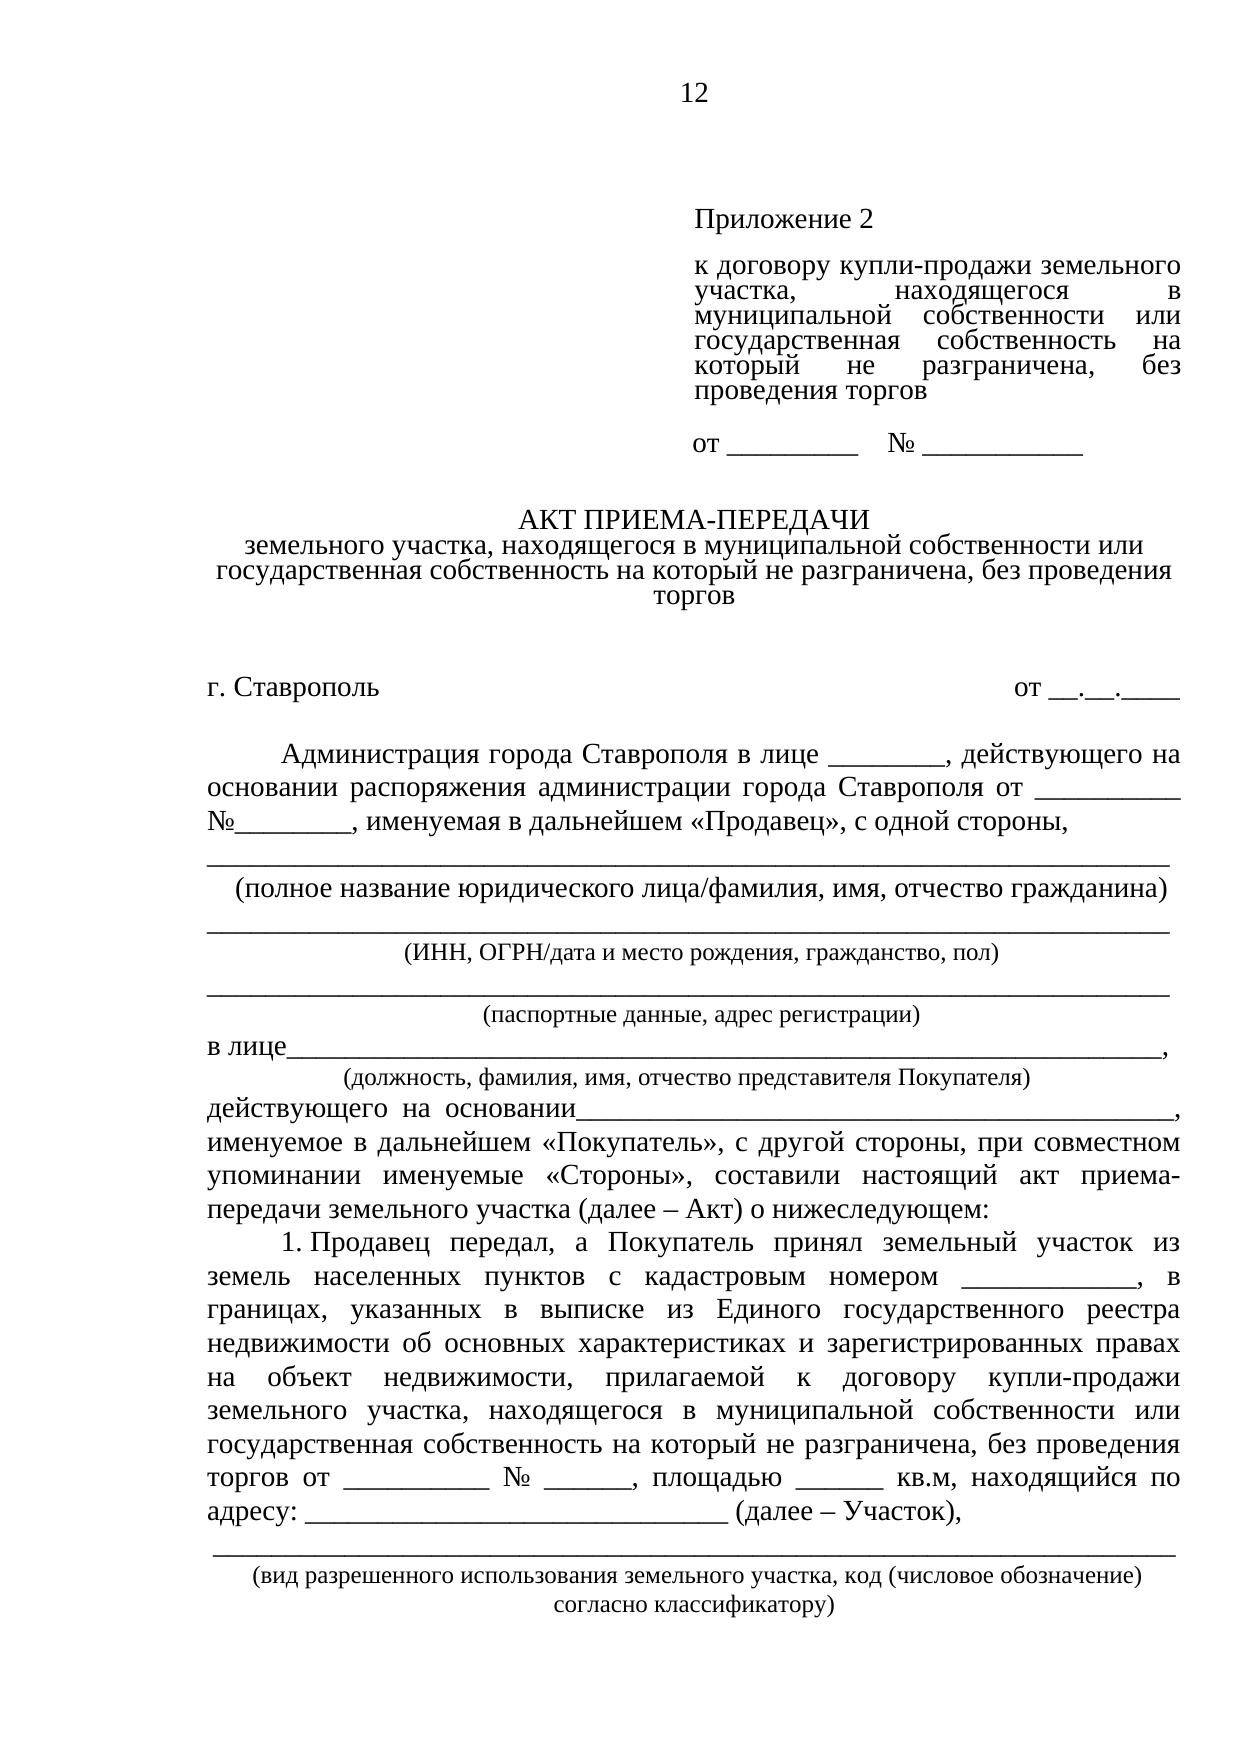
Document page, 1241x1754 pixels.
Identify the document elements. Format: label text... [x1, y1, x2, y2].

text г. Ставрополь от __.__.____ [207, 669, 1181, 702]
subtitle (полное название юридического лица/фамилия, имя, отчество гражданина) [207, 870, 1196, 903]
subtitle __________________________________________________________________ [207, 966, 1181, 999]
subtitle (должность, фамилия, имя, отчество представителя Покупателя) [207, 1062, 1196, 1090]
text АКТ ПРИЕМА-ПЕРЕДАЧИ [207, 509, 1181, 534]
text Приложение 2 [694, 208, 1181, 233]
text (паспортные данные, адрес регистрации) [207, 999, 1196, 1028]
subtitle в лице____________________________________________________________, [207, 1028, 1181, 1062]
text (вид разрешенного использования земельного участка, код (числовое обозначение) согласно классификатору) [207, 1560, 1181, 1617]
text Администрация города Ставрополя в лице ________, действующего на основании распоряжения администрации города Ставрополя от __________ №________, именуемая в дальнейшем «Продавец», с одной стороны, [207, 736, 1181, 836]
text земельного участка, находящегося в муниципальной собственности или государственная собственность на который не разграничена, без проведения торгов [207, 534, 1181, 609]
subtitle __________________________________________________________________ [207, 836, 1181, 870]
text от _________ № ___________ [207, 425, 1181, 458]
text 1. Продавец передал, а Покупатель принял земельный участок из земель населенных пунктов с кадастровым номером ____________, в границах, указанных в выписке из Единого государственного реестра недвижимости об основных характеристиках и зарегистрированных правах на объект недвижимости, прилагаемой к договору купли-продажи земельного участка, находящегося в муниципальной собственности или государственная собственность на который не разграничена, без проведения торгов от __________ № ______, площадью ______ кв.м, находящийся по адресу: _____________________________ (далее – Участок), [207, 1224, 1181, 1526]
subtitle __________________________________________________________________ [207, 903, 1181, 937]
text к договору купли-продажи земельного участка, находящегося в муниципальной собственности или государственная собственность на который не разграничена, без проведения торгов [694, 254, 1181, 404]
text действующего на основании_________________________________________, именуемое в дальнейшем «Покупатель», с другой стороны, при совместном упоминании именуемые «Стороны», составили настоящий акт приема-передачи земельного участка (далее – Акт) о нижеследующем: [207, 1090, 1181, 1224]
text __________________________________________________________________ [207, 1526, 1181, 1560]
subtitle (ИНН, ОГРН/дата и место рождения, гражданство, пол) [207, 937, 1196, 966]
